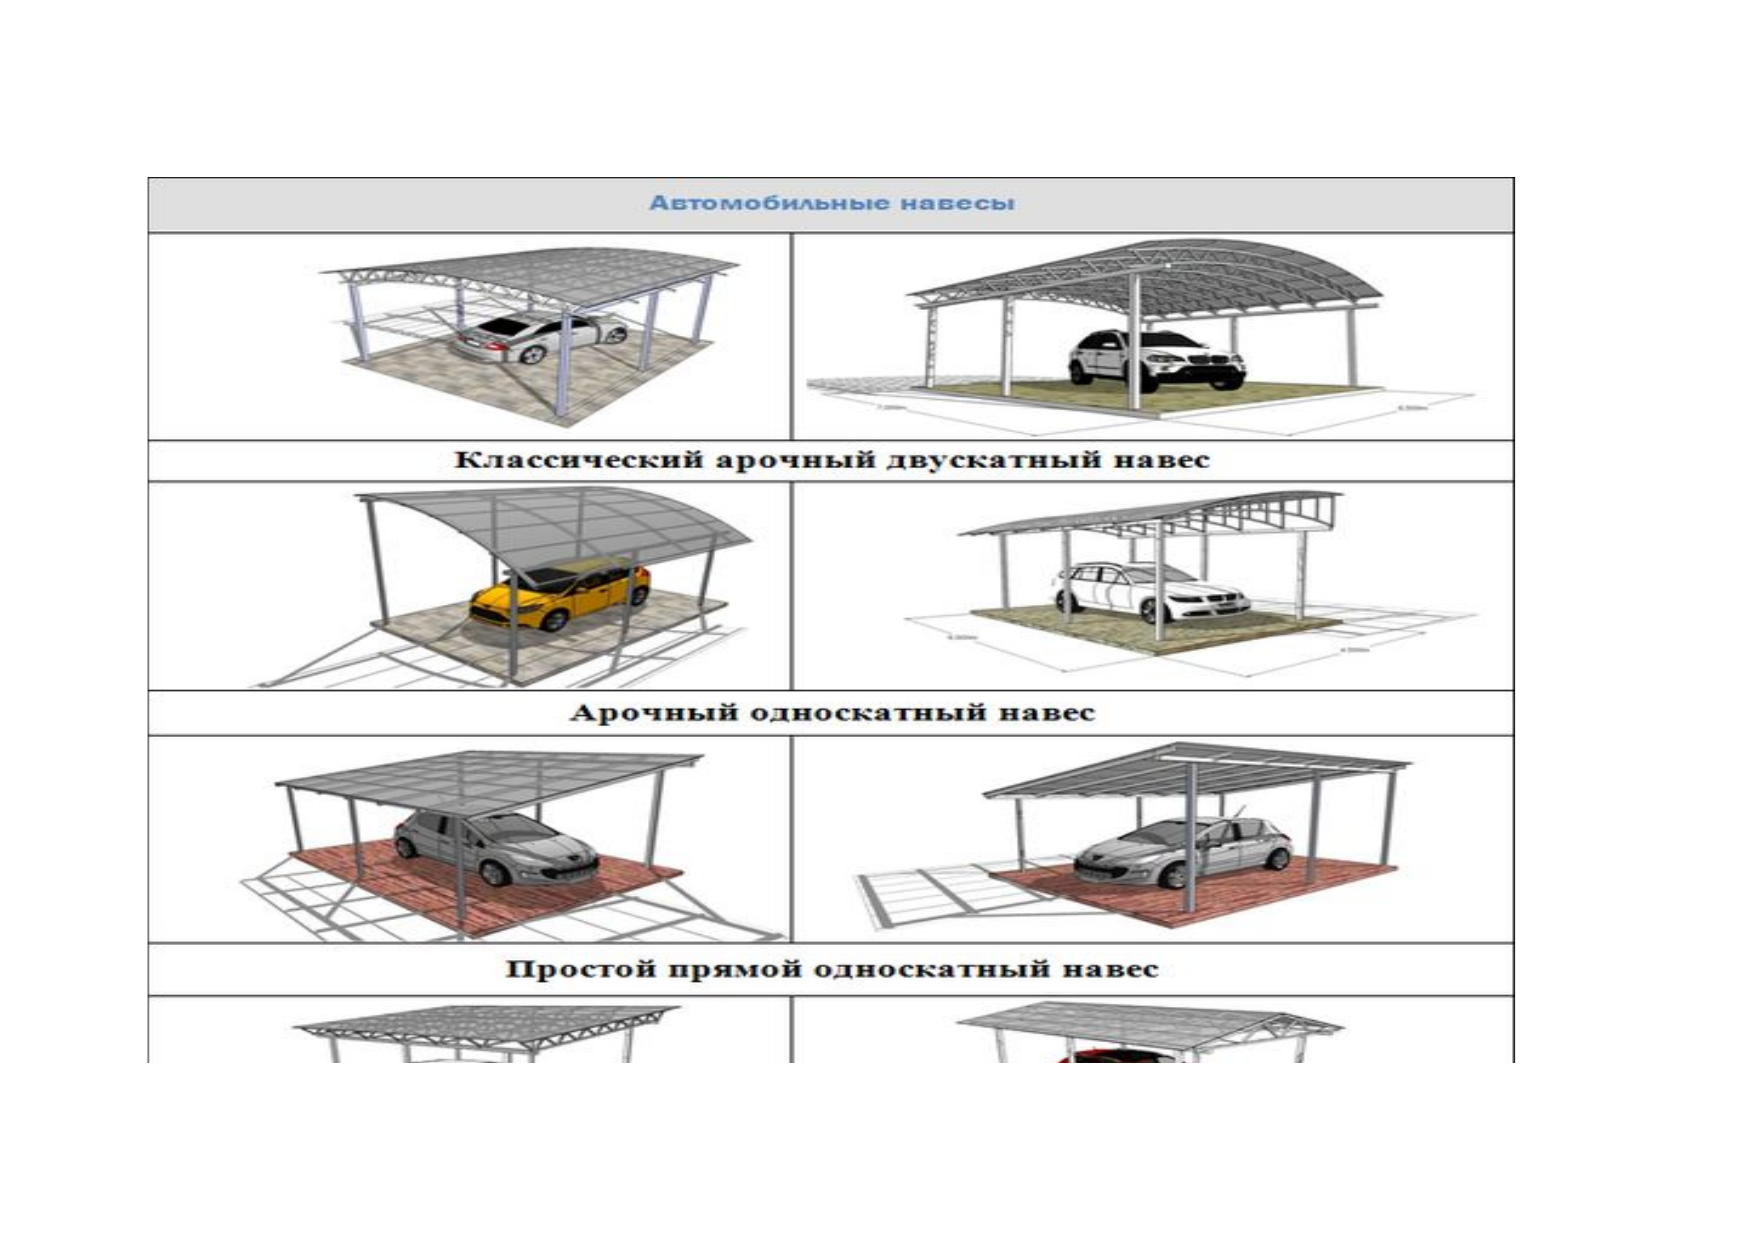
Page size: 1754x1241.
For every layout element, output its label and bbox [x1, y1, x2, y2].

picture [147, 177, 1515, 1063]
